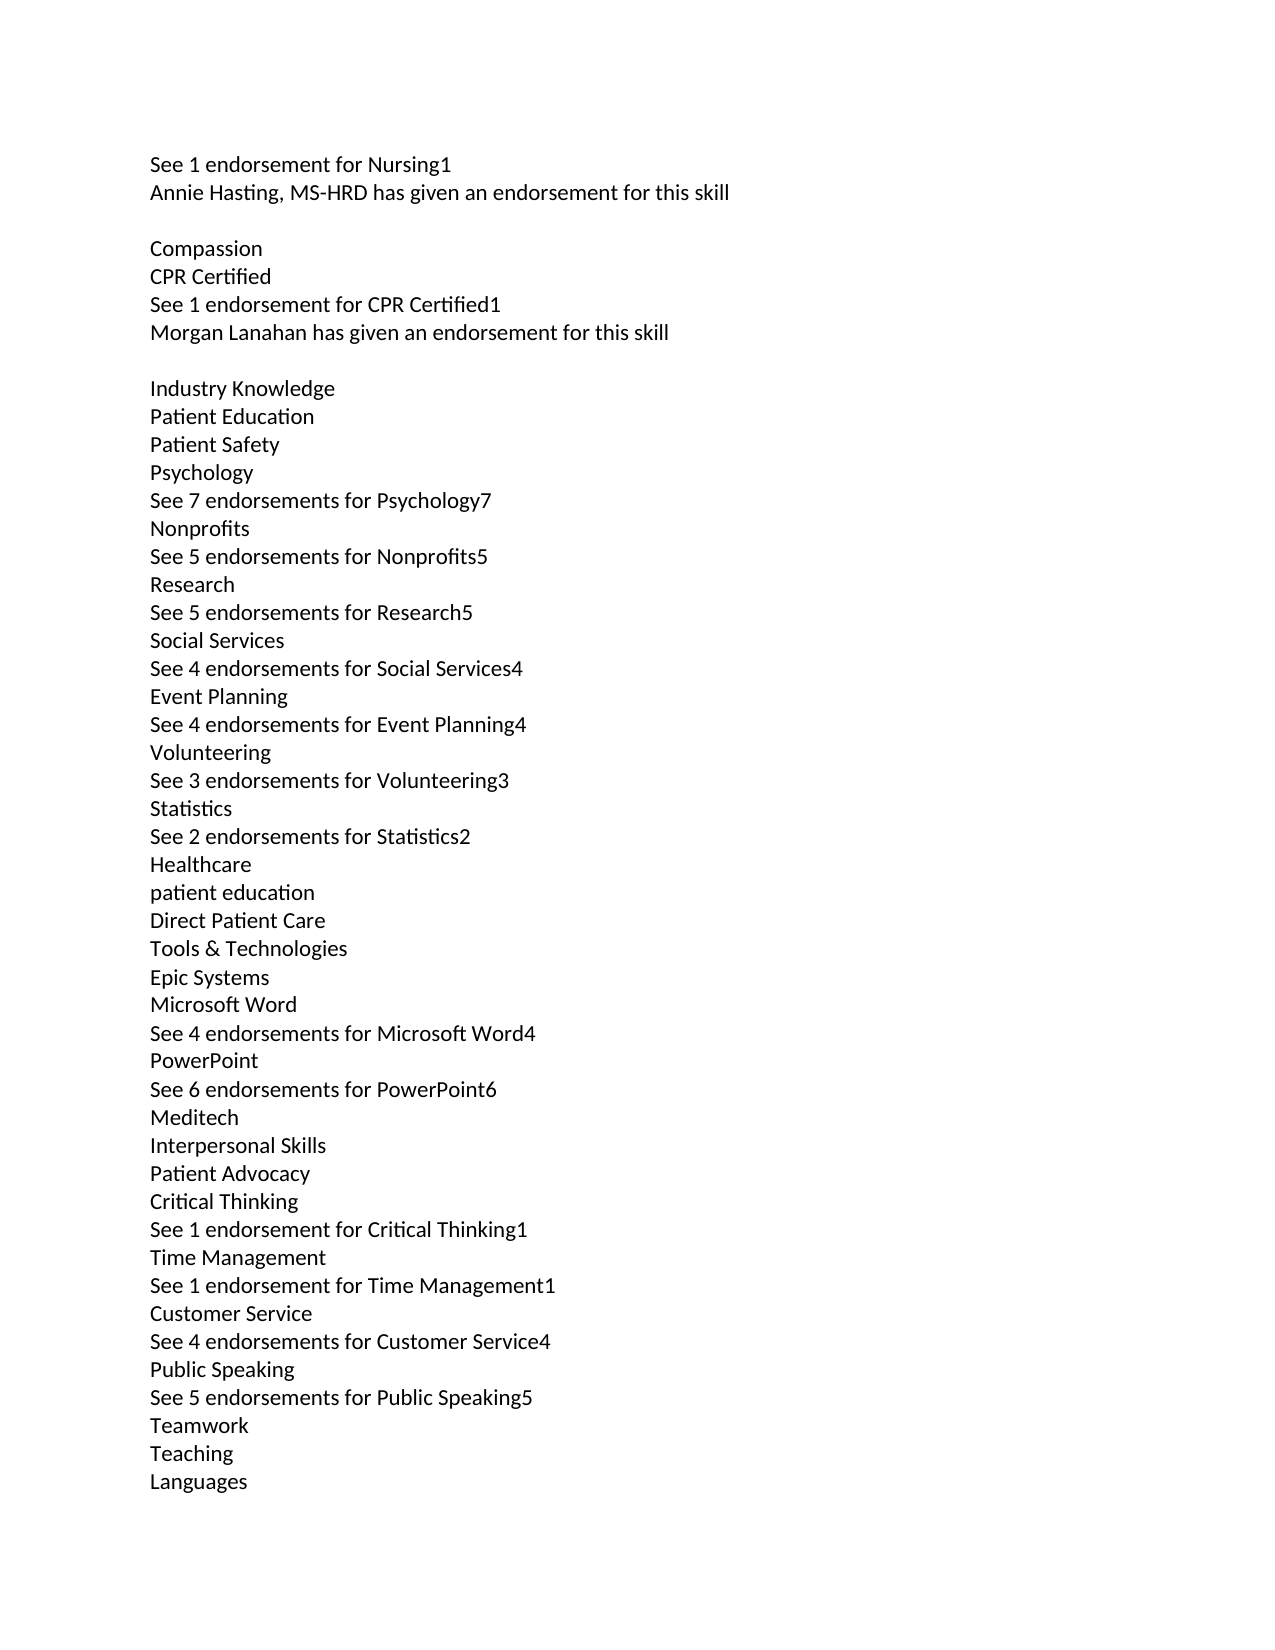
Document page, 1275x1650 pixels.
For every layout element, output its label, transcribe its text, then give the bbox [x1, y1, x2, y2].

text Tools & Technologies [150, 934, 1125, 963]
text Critical Thinking [150, 1187, 1125, 1215]
text Teaching [150, 1439, 1125, 1467]
text Research [150, 570, 1125, 598]
text Direct Patient Care [150, 907, 1125, 934]
text Patient Advocacy [150, 1159, 1125, 1187]
text See 5 endorsements for Research5 [150, 598, 1125, 626]
text See 4 endorsements for Event Planning4 [150, 710, 1125, 738]
text Languages [150, 1467, 1125, 1495]
text Teamwork [150, 1411, 1125, 1439]
text Public Speaking [150, 1355, 1125, 1383]
text Time Management [150, 1243, 1125, 1271]
text Interpersonal Skills [150, 1131, 1125, 1159]
text PowerPoint [150, 1047, 1125, 1075]
text Patient Education [150, 402, 1125, 430]
text Patient Safety [150, 430, 1125, 458]
text Nonprofits [150, 514, 1125, 542]
text Psychology [150, 458, 1125, 486]
text Annie Hasting, MS-HRD has given an endorsement for this skill [150, 178, 1125, 206]
text See 3 endorsements for Volunteering3 [150, 766, 1125, 794]
text See 4 endorsements for Microsoft Word4 [150, 1019, 1125, 1047]
text See 4 endorsements for Customer Service4 [150, 1327, 1125, 1355]
text Social Services [150, 626, 1125, 654]
text See 1 endorsement for Critical Thinking1 [150, 1215, 1125, 1243]
text Compassion [150, 234, 1125, 262]
text Event Planning [150, 682, 1125, 710]
text See 1 endorsement for CPR Certified1 [150, 290, 1125, 318]
text Volunteering [150, 738, 1125, 766]
text See 7 endorsements for Psychology7 [150, 486, 1125, 514]
text See 5 endorsements for Nonprofits5 [150, 542, 1125, 570]
text See 5 endorsements for Public Speaking5 [150, 1383, 1125, 1411]
text Statistics [150, 794, 1125, 822]
text See 2 endorsements for Statistics2 [150, 822, 1125, 851]
text Industry Knowledge [150, 374, 1125, 402]
text Microsoft Word [150, 991, 1125, 1019]
text Epic Systems [150, 963, 1125, 991]
text See 4 endorsements for Social Services4 [150, 654, 1125, 682]
text Morgan Lanahan has given an endorsement for this skill [150, 318, 1125, 346]
text See 6 endorsements for PowerPoint6 [150, 1075, 1125, 1103]
text See 1 endorsement for Time Management1 [150, 1271, 1125, 1299]
text Healthcare [150, 851, 1125, 878]
text See 1 endorsement for Nursing1 [150, 150, 1125, 178]
text CPR Certified [150, 262, 1125, 290]
text Meditech [150, 1103, 1125, 1131]
text patient education [150, 878, 1125, 907]
text Customer Service [150, 1299, 1125, 1327]
